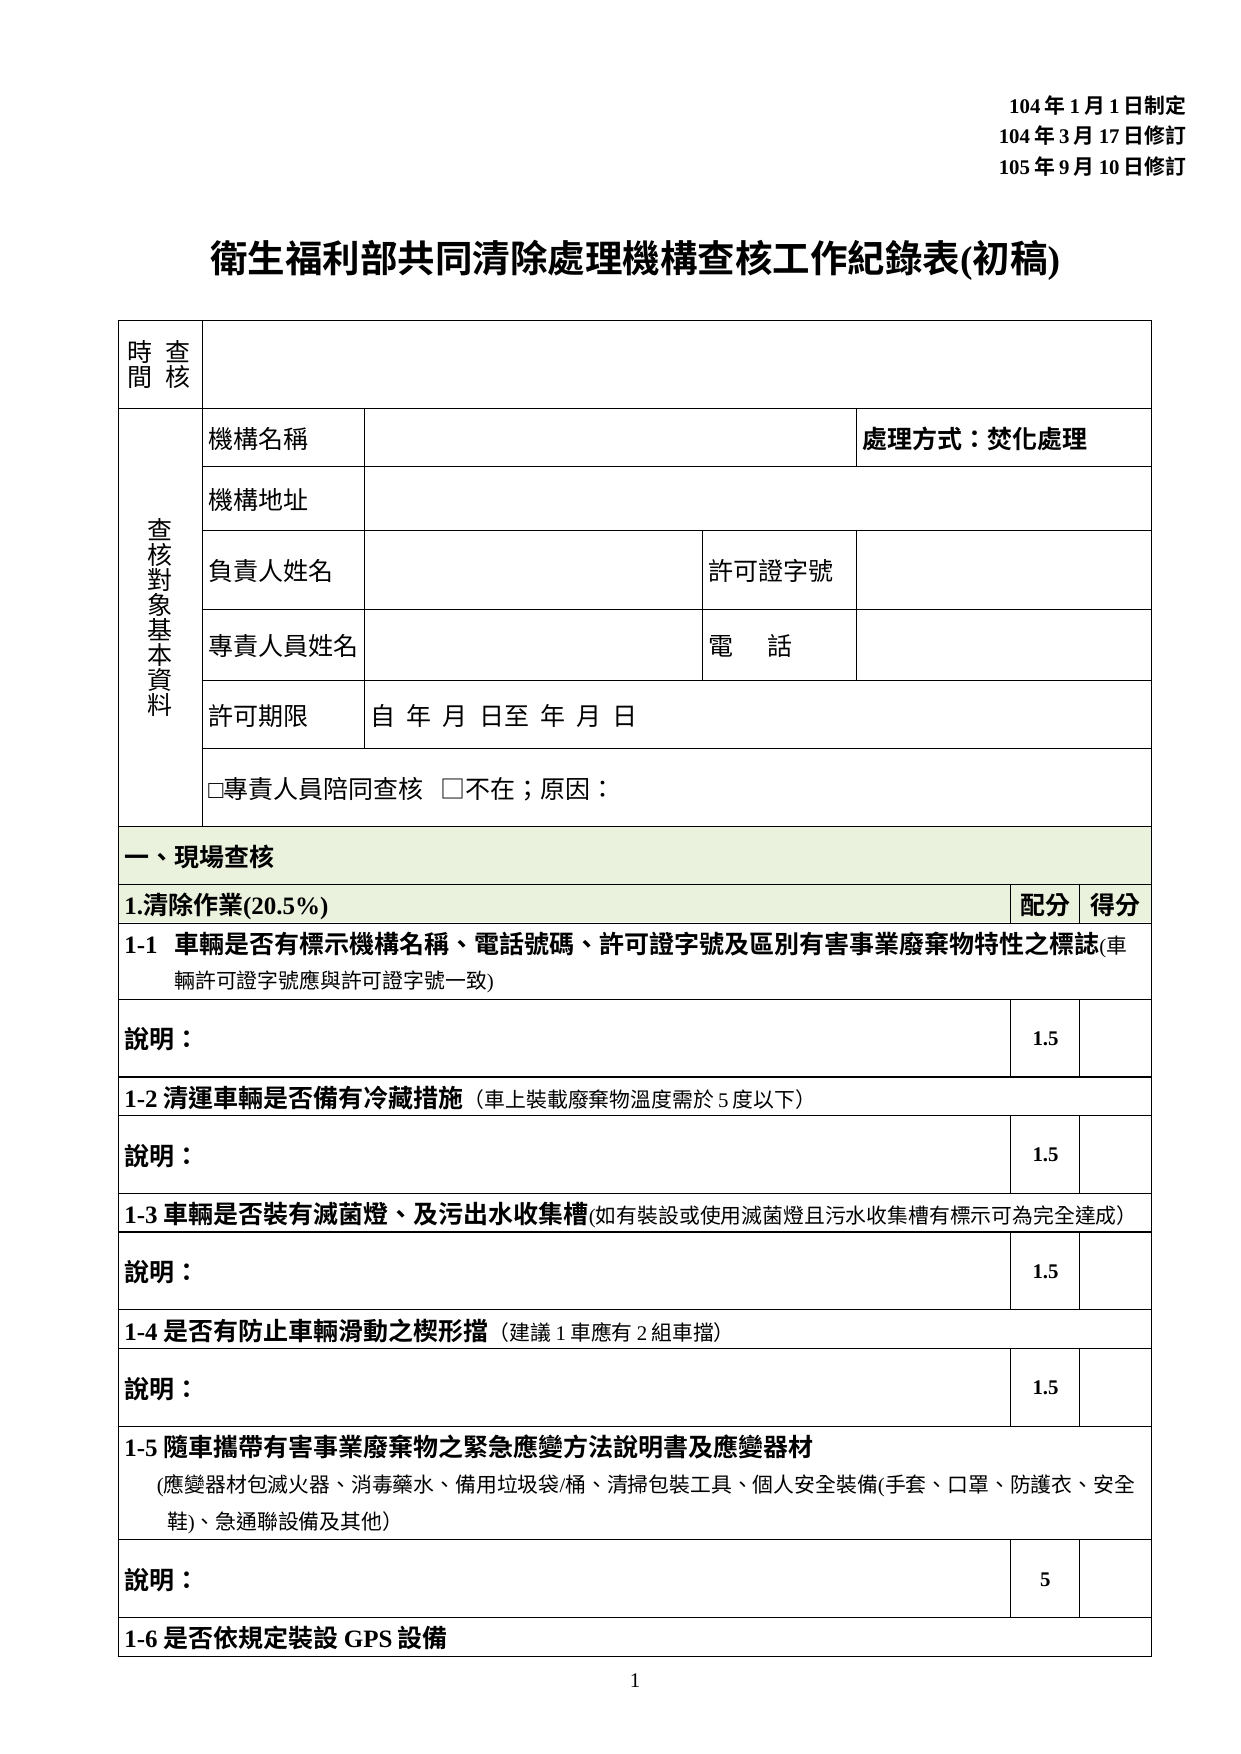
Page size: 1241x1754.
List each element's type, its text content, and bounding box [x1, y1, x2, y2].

table_cell 1.5 [1011, 1000, 1079, 1076]
table_cell □專責人員陪同查核 □不在；原因： [203, 749, 1151, 826]
table_header 查核 時間 [119, 321, 202, 407]
table_cell 配分 [1011, 885, 1079, 922]
table_header [203, 321, 1151, 407]
table_cell [365, 531, 702, 608]
table_cell 一、現場查核 [119, 827, 1151, 884]
table_cell 5 [1011, 1540, 1079, 1617]
table_cell 車輛是否有標示機構名稱、電話號碼、許可證字號及區別有害事業廢棄物特性之標誌(車輛許可證字號應與許可證字號一致) [119, 924, 1151, 998]
table_cell 說明： [119, 1349, 1010, 1426]
table_cell [1080, 1116, 1151, 1193]
table_cell [365, 409, 856, 466]
table_cell 說明： [119, 1116, 1010, 1193]
table_cell 1.5 [1011, 1233, 1079, 1309]
table_cell 1-6 是否依規定裝設GPS設備 [119, 1618, 1151, 1656]
table_cell 機構地址 [203, 467, 364, 530]
table_cell 專責人員姓名 [203, 610, 364, 680]
table_cell 1-3 車輛是否裝有滅菌燈、及污出水收集槽(如有裝設或使用滅菌燈且污水收集槽有標示可為完全達成） [119, 1194, 1151, 1231]
table_cell 得分 [1080, 885, 1151, 922]
table_cell 1-2 清運車輛是否備有冷藏措施（車上裝載廢棄物溫度需於5度以下） [119, 1078, 1151, 1115]
table_cell 說明： [119, 1540, 1010, 1617]
table_cell 電 話 [703, 610, 856, 680]
table_cell 說明： [119, 1233, 1010, 1309]
table_cell 負責人姓名 [203, 531, 364, 608]
table_cell [857, 610, 1151, 680]
table_cell 1-5 隨車攜帶有害事業廢棄物之緊急應變方法說明書及應變器材 (應變器材包滅火器、消毒藥水、備用垃圾袋/桶、清掃包裝工具、個人安全裝備(手套、口罩、防護衣、安全鞋)、急通聯設備及其他） [119, 1427, 1151, 1539]
table_cell 許可證字號 [703, 531, 856, 608]
table_cell 自 年 月 日至 年 月 日 [365, 681, 1151, 748]
table_cell 1.5 [1011, 1349, 1079, 1426]
table_cell [857, 531, 1151, 608]
text 衛生福利部共同清除處理機構查核工作紀錄表(初稿) [118, 218, 1152, 293]
table_cell 1.5 [1011, 1116, 1079, 1193]
table_cell 1.清除作業(20.5%) [119, 885, 1010, 922]
table_cell 1-4 是否有防止車輛滑動之楔形擋（建議1車應有2組車擋） [119, 1310, 1151, 1348]
table_cell 處理方式：焚化處理 [857, 409, 1151, 466]
table_cell 許可期限 [203, 681, 364, 748]
table_cell [1080, 1000, 1151, 1076]
table_cell [1080, 1349, 1151, 1426]
table_cell [1080, 1540, 1151, 1617]
table_cell 機構名稱 [203, 409, 364, 466]
table_cell [365, 610, 702, 680]
table_cell 查核對象基本資料 [119, 409, 202, 826]
table_cell [365, 467, 1151, 530]
table_cell [1080, 1233, 1151, 1309]
table_cell 說明： [119, 1000, 1010, 1076]
